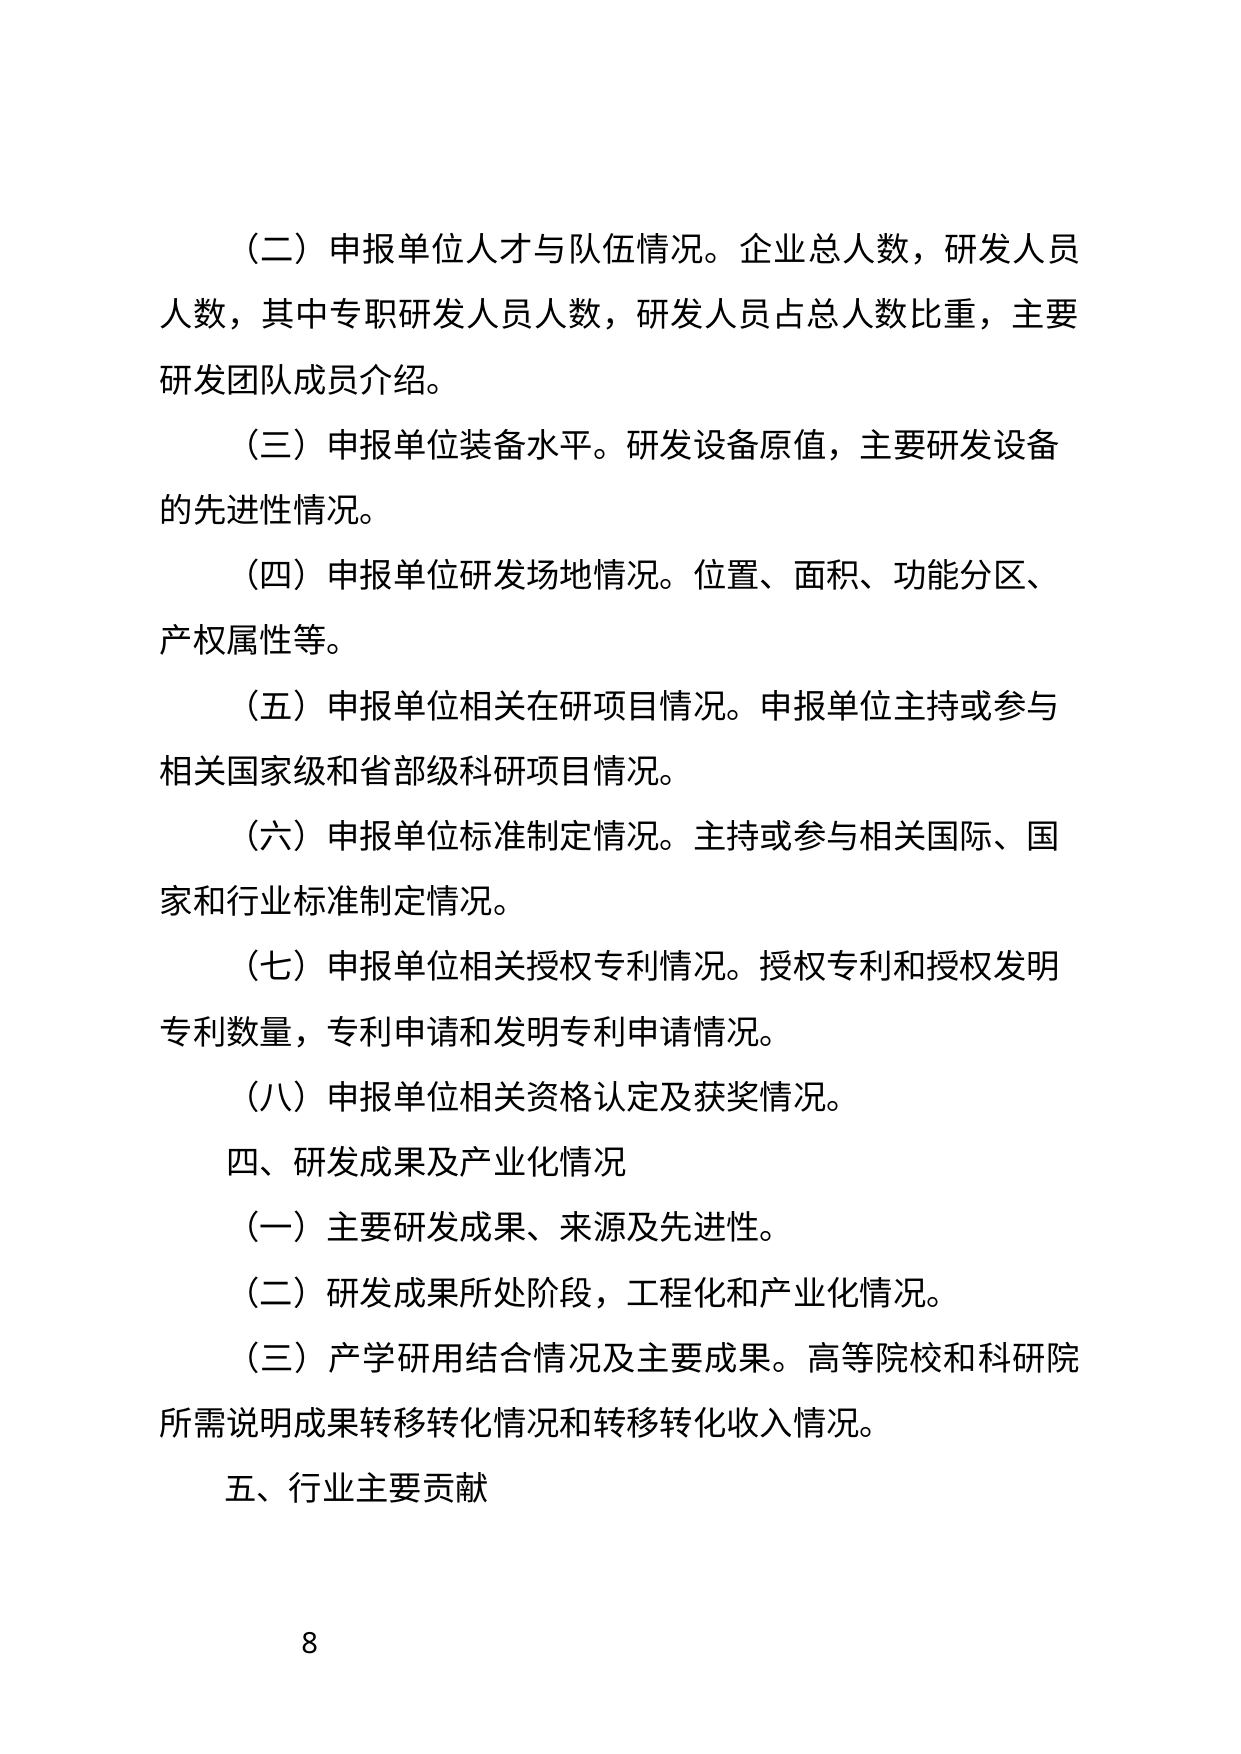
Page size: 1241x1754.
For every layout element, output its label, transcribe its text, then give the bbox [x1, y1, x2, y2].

text （六）申报单位标准制定情况。主持或参与相关国际、国家和行业标准制定情况。 [159, 801, 1081, 932]
text （四）申报单位研发场地情况。位置、面积、功能分区、产权属性等。 [159, 541, 1081, 671]
text （一）主要研发成果、来源及先进性。 [159, 1193, 1081, 1258]
text 五、行业主要贡献 [159, 1453, 1081, 1519]
text （七）申报单位相关授权专利情况。授权专利和授权发明专利数量，专利申请和发明专利申请情况。 [159, 932, 1081, 1062]
text （三）产学研用结合情况及主要成果。高等院校和科研院所需说明成果转移转化情况和转移转化收入情况。 [159, 1323, 1081, 1453]
text （二）研发成果所处阶段，工程化和产业化情况。 [159, 1258, 1081, 1323]
text （五）申报单位相关在研项目情况。申报单位主持或参与相关国家级和省部级科研项目情况。 [159, 671, 1081, 801]
text （八）申报单位相关资格认定及获奖情况。 [159, 1062, 1081, 1127]
text （二）申报单位人才与队伍情况。企业总人数，研发人员人数，其中专职研发人员人数，研发人员占总人数比重，主要研发团队成员介绍。 [159, 214, 1081, 410]
text （三）申报单位装备水平。研发设备原值，主要研发设备的先进性情况。 [159, 410, 1081, 541]
text 四、研发成果及产业化情况 [159, 1127, 1081, 1193]
